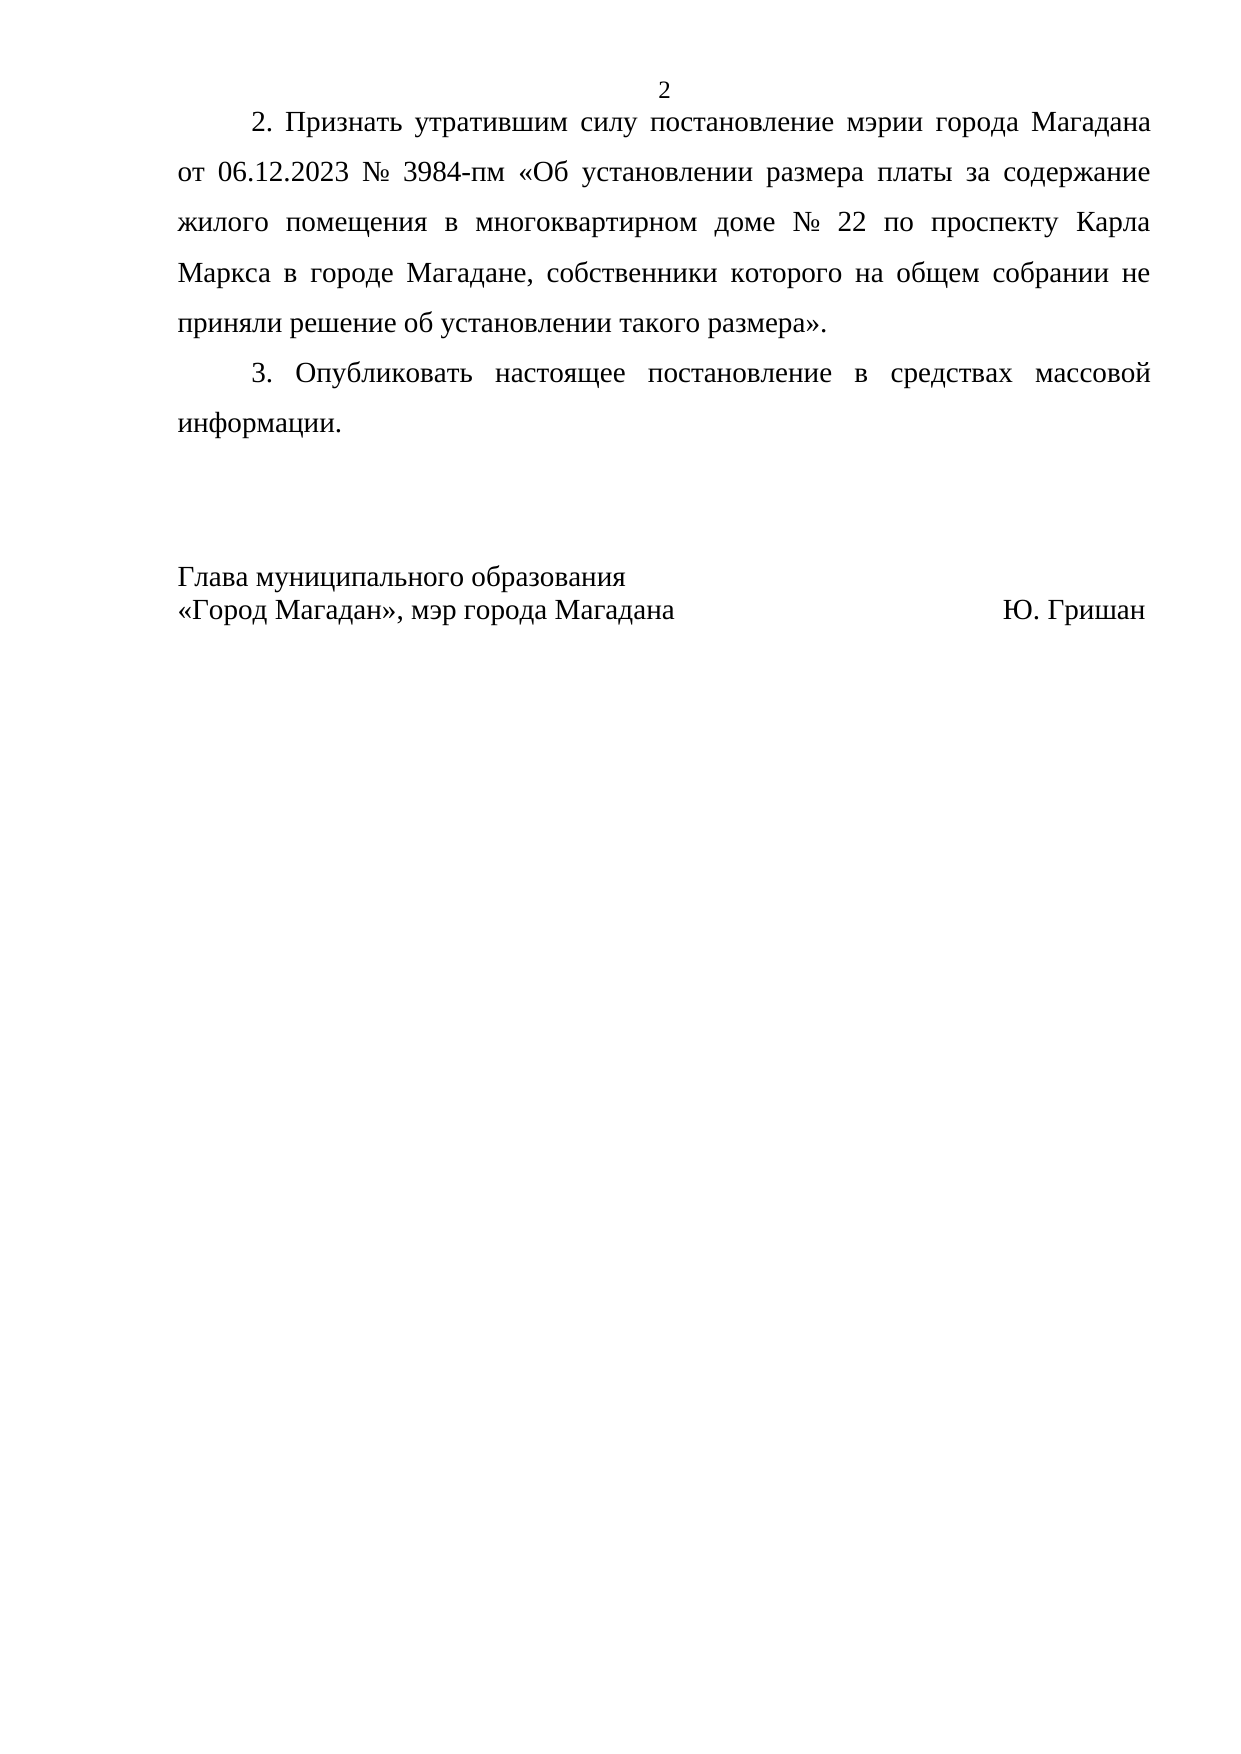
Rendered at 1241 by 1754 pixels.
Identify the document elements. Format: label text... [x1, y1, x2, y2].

text 3. Опубликовать настоящее постановление в средствах массовой информации. [177, 355, 1152, 439]
text Глава муниципального образования [177, 559, 1152, 592]
text «Город Магадан», мэр города Магадана Ю. Гришан [177, 592, 1152, 626]
text 2. Признать утратившим силу постановление мэрии города Магадана от 06.12.2023 № 3984-пм «Об установлении размера платы за содержание жилого помещения в многоквартирном доме № 22 по проспекту Карла Маркса в городе Магадане, собственники которого на общем собрании не приняли решение об установлении такого размера». [177, 104, 1152, 338]
